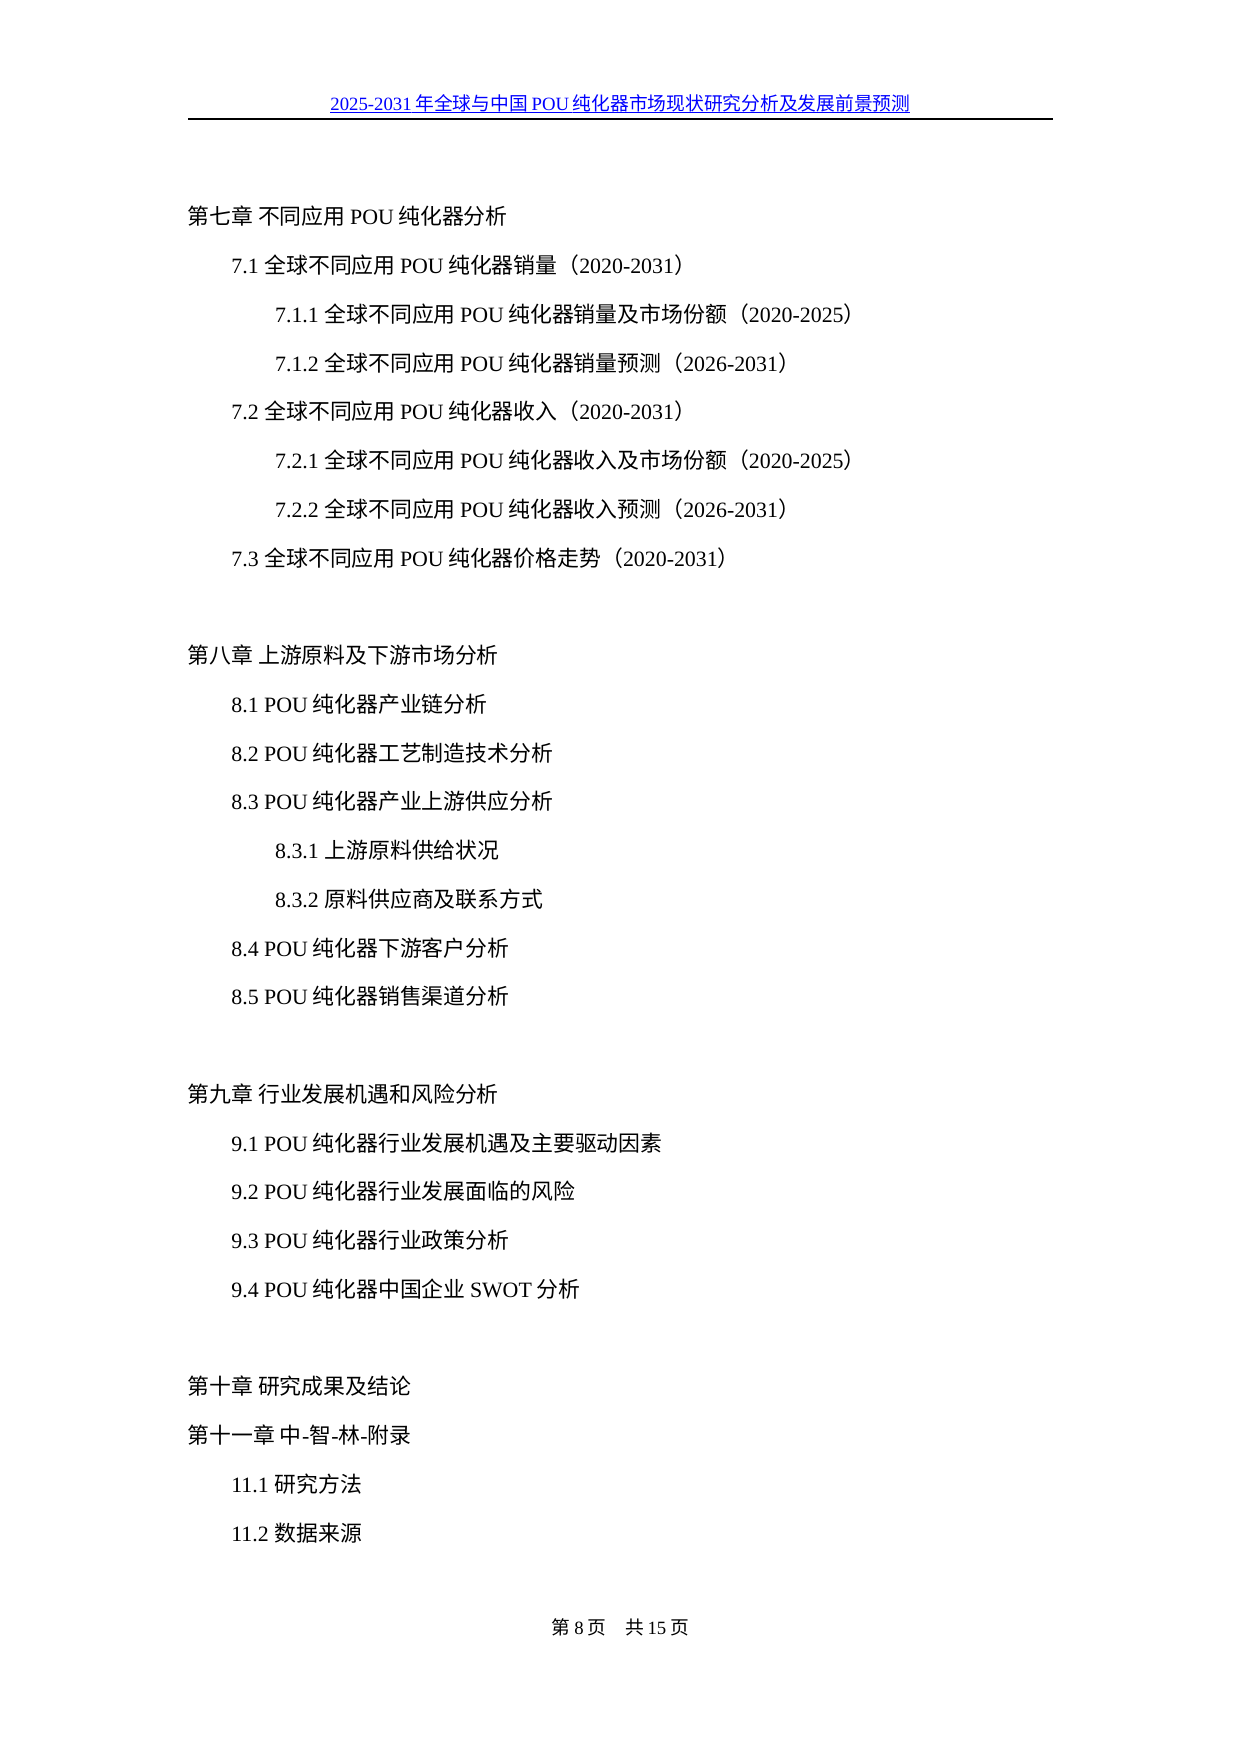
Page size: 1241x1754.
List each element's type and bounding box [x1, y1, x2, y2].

text [187, 150, 1053, 1548]
